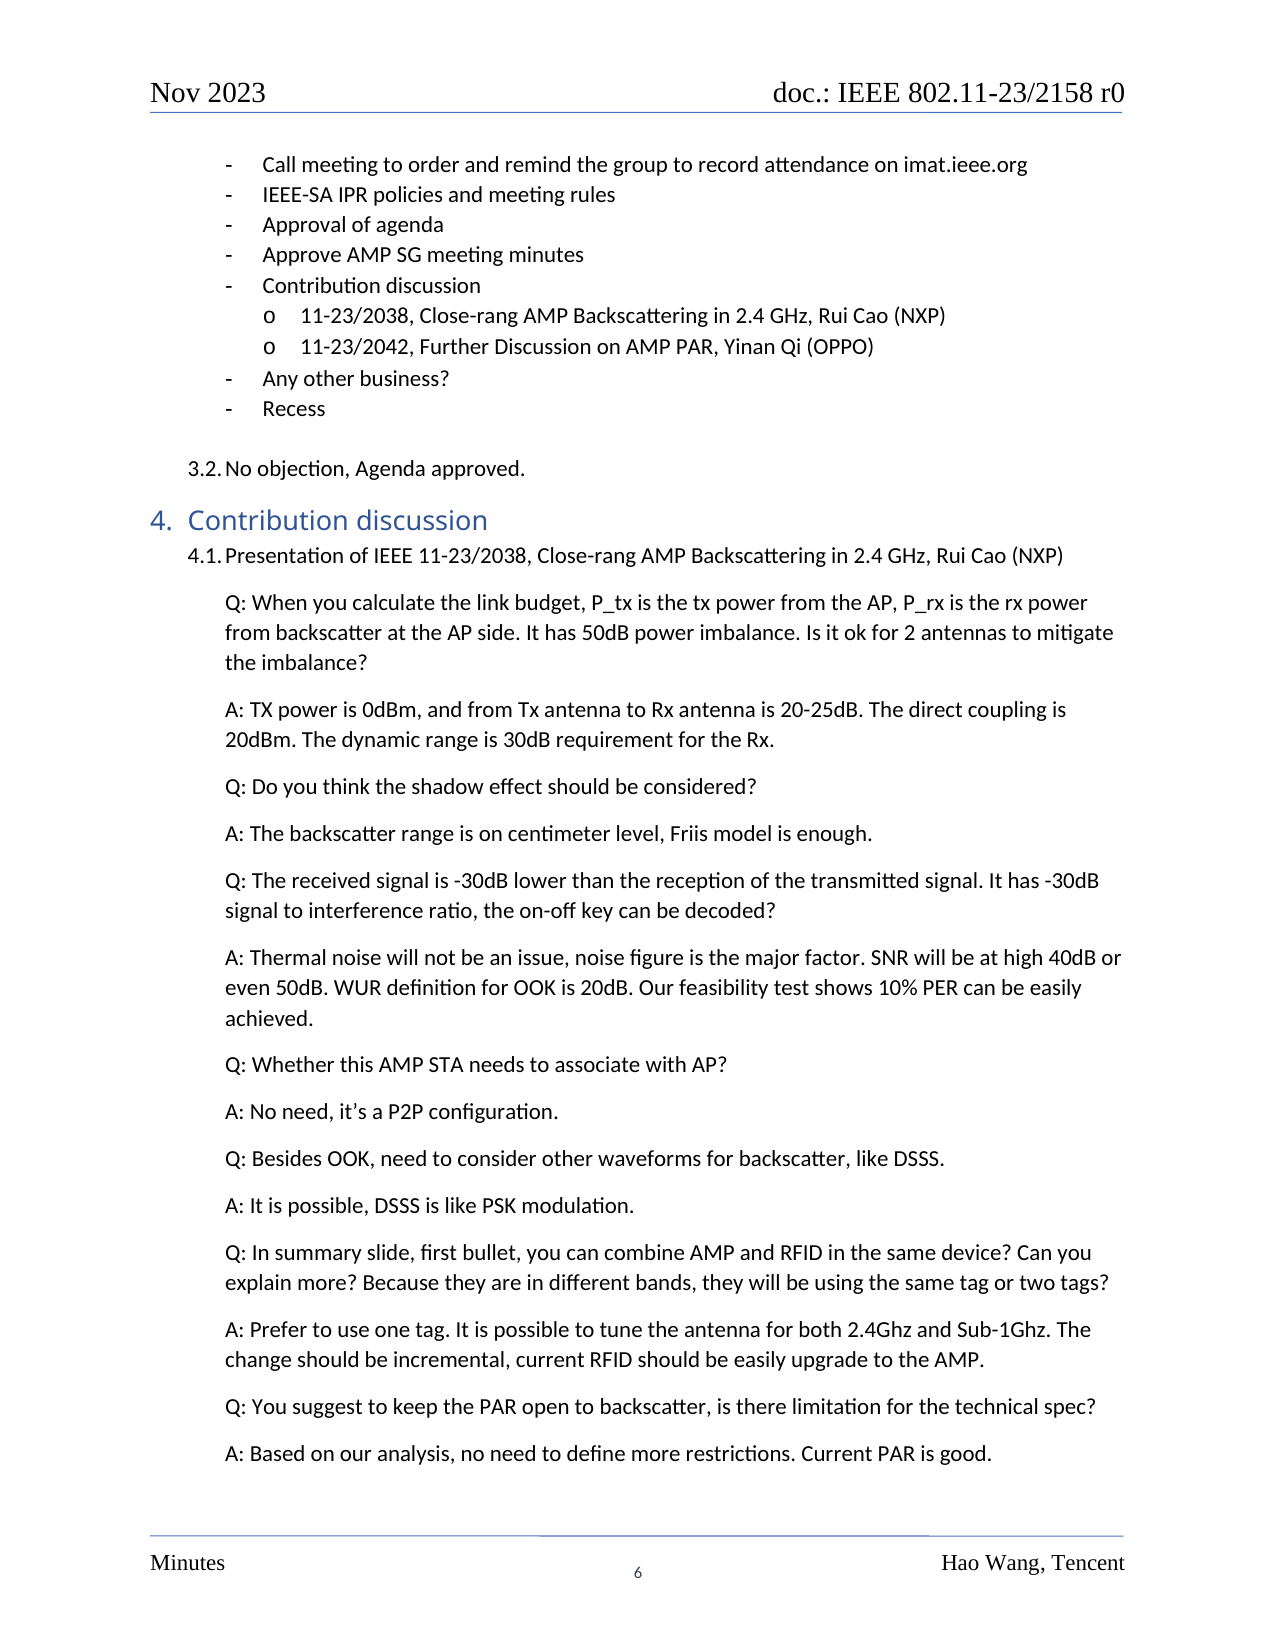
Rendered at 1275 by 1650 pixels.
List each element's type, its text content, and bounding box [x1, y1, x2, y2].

text Q: Besides OOK, need to consider other waveforms for backscatter, like DSSS. [225, 1144, 1125, 1172]
text A: It is possible, DSSS is like PSK modulation. [225, 1191, 1125, 1219]
text A: Prefer to use one tag. It is possible to tune the antenna for both 2.4Ghz and Sub-1Ghz. The change should be incremental, current RFID should be easily upgrade to the AMP. [225, 1315, 1125, 1373]
text A: The backscatter range is on centimeter level, Friis model is enough. [225, 819, 1125, 847]
list Recess [225, 394, 1125, 422]
list 11-23/2038, Close-rang AMP Backscattering in 2.4 GHz, Rui Cao (NXP) [262, 301, 1125, 330]
list No objection, Agenda approved. [187, 454, 1125, 483]
list IEEE-SA IPR policies and meeting rules [225, 180, 1125, 208]
subtitle Contribution discussion [150, 501, 1125, 538]
text Q: The received signal is -30dB lower than the reception of the transmitted signal. It has -30dB signal to interference ratio, the on-off key can be decoded? [225, 866, 1125, 924]
list Approve AMP SG meeting minutes [225, 241, 1125, 269]
text Q: Do you think the shadow effect should be considered? [225, 772, 1125, 801]
text Q: Whether this AMP STA needs to associate with AP? [225, 1051, 1125, 1079]
text A: TX power is 0dBm, and from Tx antenna to Rx antenna is 20-25dB. The direct coupling is 20dBm. The dynamic range is 30dB requirement for the Rx. [225, 695, 1125, 754]
list Presentation of IEEE 11-23/2038, Close-rang AMP Backscattering in 2.4 GHz, Rui Cao (NXP) [187, 541, 1125, 569]
text A: Based on our analysis, no need to define more restrictions. Current PAR is good. [225, 1439, 1125, 1467]
list 11-23/2042, Further Discussion on AMP PAR, Yinan Qi (OPPO) [262, 332, 1125, 362]
list Contribution discussion [225, 271, 1125, 299]
text Q: In summary slide, first bullet, you can combine AMP and RFID in the same device? Can you explain more? Because they are in different bands, they will be using the same tag or two tags? [225, 1238, 1125, 1296]
text A: No need, it’s a P2P configuration. [225, 1097, 1125, 1126]
list Any other business? [225, 364, 1125, 392]
text Q: When you calculate the link budget, P_tx is the tx power from the AP, P_rx is the rx power from backscatter at the AP side. It has 50dB power imbalance. Is it ok for 2 antennas to mitigate the imbalance? [225, 588, 1125, 677]
text A: Thermal noise will not be an issue, noise figure is the major factor. SNR will be at high 40dB or even 50dB. WUR definition for OOK is 20dB. Our feasibility test shows 10% PER can be easily achieved. [225, 943, 1125, 1032]
list Call meeting to order and remind the group to record attendance on imat.ieee.org [225, 150, 1125, 178]
text Q: You suggest to keep the PAR open to backscatter, is there limitation for the technical spec? [225, 1392, 1125, 1420]
list Approval of agenda [225, 210, 1125, 238]
